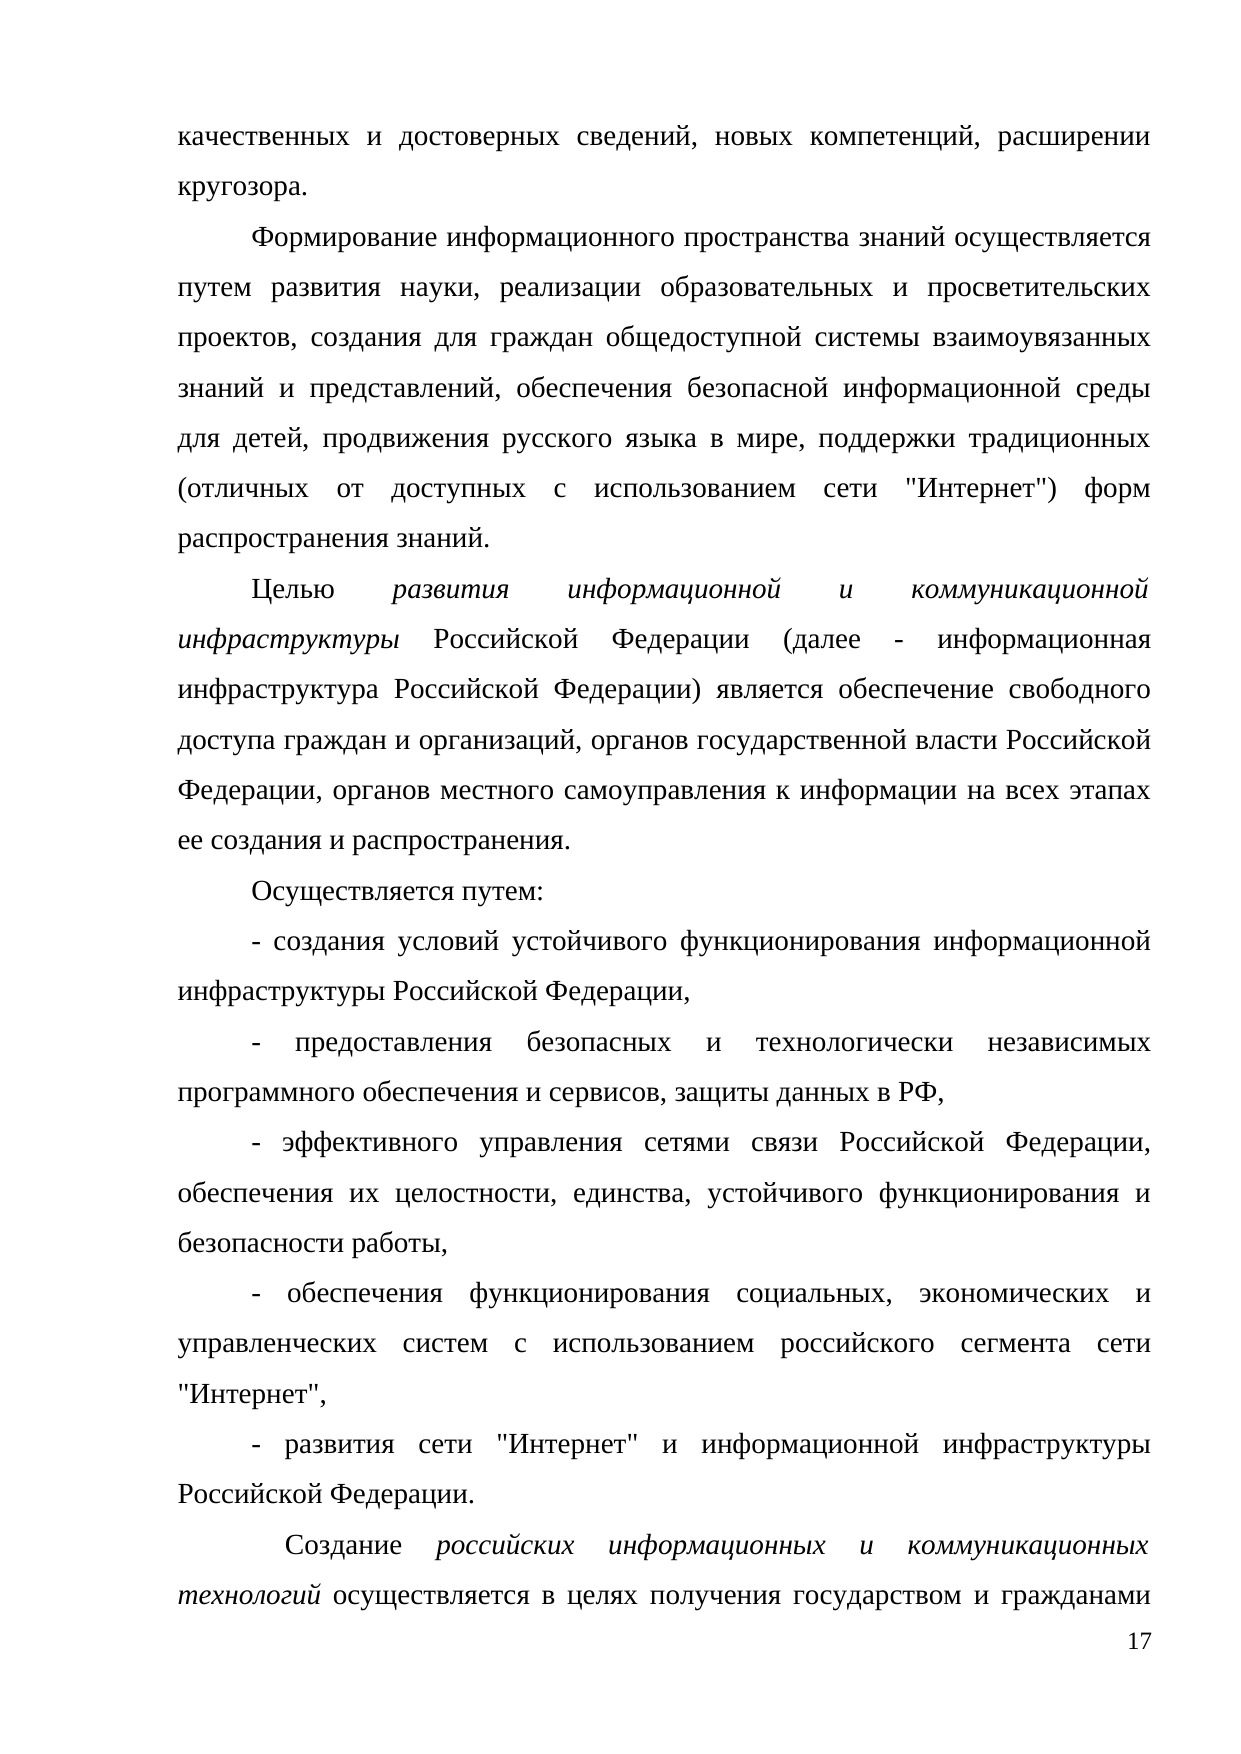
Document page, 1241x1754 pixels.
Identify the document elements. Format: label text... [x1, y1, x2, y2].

text - создания условий устойчивого функционирования информационной инфраструктуры Российской Федерации, [177, 923, 1152, 1007]
text Целью развития информационной и коммуникационной инфраструктуры Российской Федерации (далее - информационная инфраструктура Российской Федерации) является обеспечение свободного доступа граждан и организаций, органов государственной власти Российской Федерации, органов местного самоуправления к информации на всех этапах ее создания и распространения. [177, 571, 1152, 856]
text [177, 118, 1152, 202]
text Формирование информационного пространства знаний осуществляется путем развития науки, реализации образовательных и просветительских проектов, создания для граждан общедоступной системы взаимоувязанных знаний и представлений, обеспечения безопасной информационной среды для детей, продвижения русского языка в мире, поддержки традиционных (отличных от доступных с использованием сети "Интернет") форм распространения знаний. [177, 219, 1152, 554]
text - эффективного управления сетями связи Российской Федерации, обеспечения их целостности, единства, устойчивого функционирования и безопасности работы, [177, 1124, 1152, 1258]
text - предоставления безопасных и технологически независимых программного обеспечения и сервисов, защиты данных в РФ, [177, 1024, 1152, 1108]
text - развития сети "Интернет" и информационной инфраструктуры Российской Федерации. [177, 1426, 1152, 1510]
text Осуществляется путем: [177, 873, 1152, 906]
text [177, 1527, 1152, 1611]
text - обеспечения функционирования социальных, экономических и управленческих систем с использованием российского сегмента сети "Интернет", [177, 1275, 1152, 1409]
